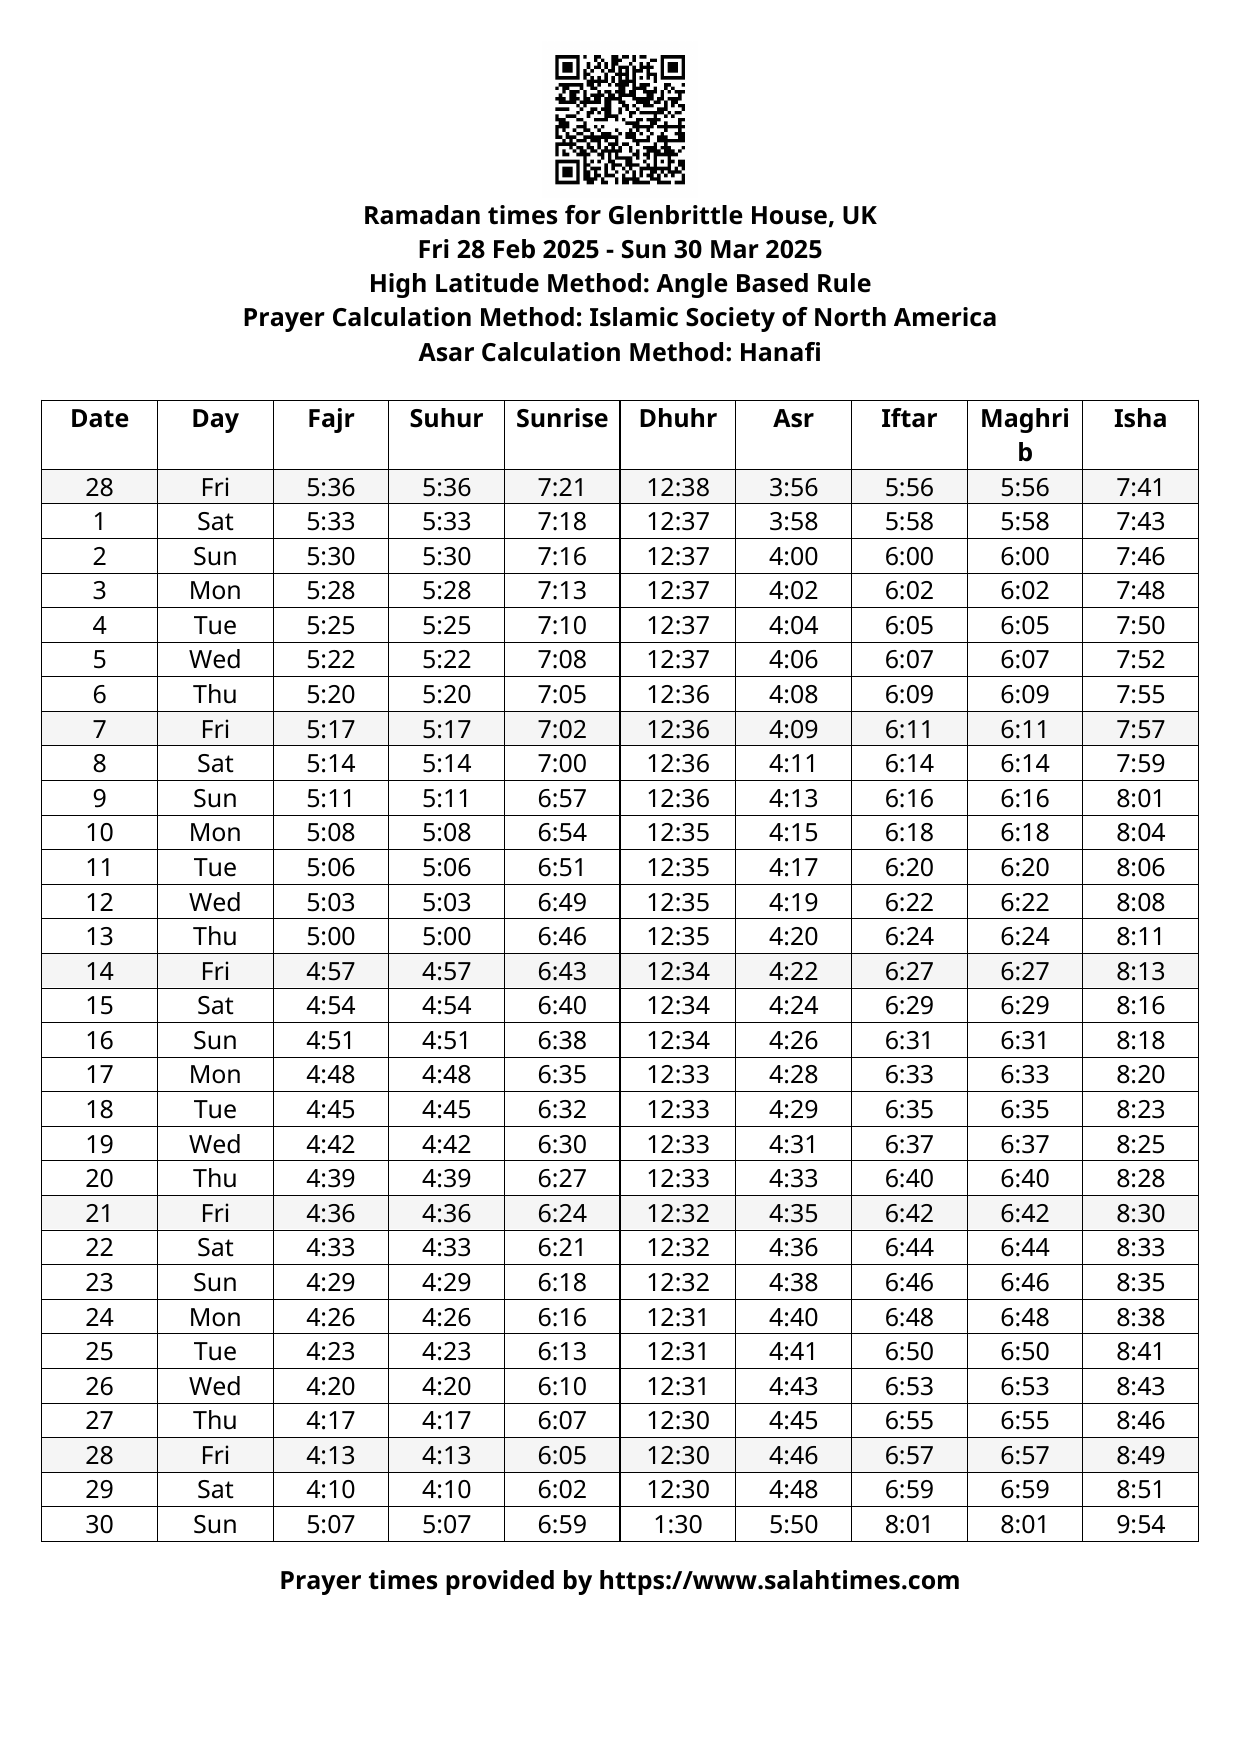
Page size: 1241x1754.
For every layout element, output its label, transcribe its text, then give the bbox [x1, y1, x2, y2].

table_header Suhur [389, 401, 504, 469]
table_cell 6:07 [968, 643, 1082, 676]
table_cell 6:05 [852, 608, 967, 642]
text Asar Calculation Method: Hanafi [42, 334, 1198, 368]
table_cell 6:24 [968, 919, 1082, 953]
table_header Sunrise [505, 401, 619, 469]
table_cell 4:08 [736, 677, 851, 711]
table_cell 6:05 [505, 1438, 619, 1472]
table_cell 6:59 [968, 1473, 1082, 1506]
table_cell 6:46 [968, 1265, 1082, 1299]
table_cell 8:41 [1083, 1334, 1198, 1368]
table_header Isha [1083, 401, 1198, 469]
table_cell 7 [42, 712, 157, 745]
table_cell 4:23 [274, 1334, 388, 1368]
table_cell Fri [158, 712, 273, 745]
table_cell 12:31 [621, 1334, 735, 1368]
table_cell 12:33 [621, 1058, 735, 1091]
table_cell 3:56 [736, 470, 851, 503]
table_cell 4:29 [274, 1265, 388, 1299]
table_cell 7:55 [1083, 677, 1198, 711]
table_header Date [42, 401, 157, 469]
table_cell 6:21 [505, 1231, 619, 1264]
table_cell 6:55 [852, 1404, 967, 1437]
table_cell 6:46 [852, 1265, 967, 1299]
table_cell 4:28 [736, 1058, 851, 1091]
table_cell 30 [42, 1507, 157, 1541]
table_cell 6:09 [968, 677, 1082, 711]
table_cell Sun [158, 1023, 273, 1057]
table_cell 6:14 [852, 746, 967, 780]
table_cell 5:14 [274, 746, 388, 780]
table_cell 6:51 [505, 850, 619, 884]
table_cell 4:10 [389, 1473, 504, 1506]
table_cell 5:58 [968, 504, 1082, 538]
table_cell 4:19 [736, 885, 851, 918]
table_cell 12:35 [621, 816, 735, 849]
text Ramadan times for Glenbrittle House, UK [42, 198, 1198, 232]
table_cell 5:00 [389, 919, 504, 953]
table_cell 8:35 [1083, 1265, 1198, 1299]
table_cell Mon [158, 1058, 273, 1091]
table_cell 5:58 [852, 504, 967, 538]
table_cell 7:02 [505, 712, 619, 745]
table_cell 6:49 [505, 885, 619, 918]
table_cell 8:46 [1083, 1404, 1198, 1437]
table_cell 4:04 [736, 608, 851, 642]
table_cell 6:20 [852, 850, 967, 884]
table_cell 6:00 [968, 539, 1082, 572]
table_cell 5:56 [852, 470, 967, 503]
table_cell 4:54 [389, 989, 504, 1022]
table_cell 7:41 [1083, 470, 1198, 503]
table_cell 6:10 [505, 1369, 619, 1402]
table_cell 6:43 [505, 954, 619, 987]
table_cell 4:11 [736, 746, 851, 780]
table_cell 6:16 [968, 781, 1082, 814]
table_cell 26 [42, 1369, 157, 1402]
table_cell 4:39 [389, 1161, 504, 1195]
table_cell 6:02 [852, 574, 967, 607]
table_cell 6:33 [852, 1058, 967, 1091]
table_cell 1 [42, 504, 157, 538]
table_cell 5:03 [389, 885, 504, 918]
table_cell 7:10 [505, 608, 619, 642]
table_cell 6:31 [968, 1023, 1082, 1057]
table_cell 7:05 [505, 677, 619, 711]
table_cell 6:44 [968, 1231, 1082, 1264]
table_cell 15 [42, 989, 157, 1022]
table_cell 4:48 [274, 1058, 388, 1091]
table_cell Thu [158, 677, 273, 711]
table_cell 4:43 [736, 1369, 851, 1402]
table_cell 5:33 [389, 504, 504, 538]
table_cell 12:37 [621, 539, 735, 572]
table_cell 17 [42, 1058, 157, 1091]
table_cell Fri [158, 1438, 273, 1472]
table_cell 7:48 [1083, 574, 1198, 607]
table_cell 6:13 [505, 1334, 619, 1368]
table_cell 12:37 [621, 574, 735, 607]
table_cell 4:57 [389, 954, 504, 987]
table_cell 4:45 [389, 1092, 504, 1126]
table_cell 6:57 [968, 1438, 1082, 1472]
table_cell 4:13 [274, 1438, 388, 1472]
table_cell 6:59 [852, 1473, 967, 1506]
table_cell 4:42 [389, 1127, 504, 1160]
table_cell 6:37 [968, 1127, 1082, 1160]
table_cell Wed [158, 885, 273, 918]
table_cell 5:25 [274, 608, 388, 642]
table_cell 4:33 [736, 1161, 851, 1195]
table_cell 6:22 [968, 885, 1082, 918]
table_cell 5:17 [389, 712, 504, 745]
table_cell 16 [42, 1023, 157, 1057]
table_cell 5:08 [389, 816, 504, 849]
table_header Maghrib [968, 401, 1082, 469]
table_cell 4 [42, 608, 157, 642]
table_cell 5:22 [274, 643, 388, 676]
table_cell 6:14 [968, 746, 1082, 780]
table_cell 6:57 [852, 1438, 967, 1472]
table_cell 5:00 [274, 919, 388, 953]
table_cell 28 [42, 470, 157, 503]
table_cell 4:02 [736, 574, 851, 607]
table_cell 12:37 [621, 643, 735, 676]
table_cell 7:16 [505, 539, 619, 572]
table_cell Tue [158, 608, 273, 642]
table_cell 12:35 [621, 850, 735, 884]
table_cell Sat [158, 746, 273, 780]
table_cell 4:33 [274, 1231, 388, 1264]
table_cell Fri [158, 1196, 273, 1229]
table_cell 6:46 [505, 919, 619, 953]
table_cell 12 [42, 885, 157, 918]
table_cell 6:30 [505, 1127, 619, 1160]
text Prayer times provided by https://www.salahtimes.com [42, 1563, 1198, 1597]
table_cell 7:57 [1083, 712, 1198, 745]
table_cell 4:20 [274, 1369, 388, 1402]
table_cell 4:13 [736, 781, 851, 814]
table_cell 6:11 [852, 712, 967, 745]
table_cell 6:09 [852, 677, 967, 711]
table_cell 4:41 [736, 1334, 851, 1368]
table_cell 6 [42, 677, 157, 711]
table_cell 4:42 [274, 1127, 388, 1160]
table_cell 5:36 [274, 470, 388, 503]
table_cell 12:30 [621, 1404, 735, 1437]
table_cell 6:11 [968, 712, 1082, 745]
table_cell 6:16 [852, 781, 967, 814]
table_cell 6:24 [505, 1196, 619, 1229]
text High Latitude Method: Angle Based Rule [42, 266, 1198, 300]
table_cell 4:29 [389, 1265, 504, 1299]
table_cell 6:37 [852, 1127, 967, 1160]
table_cell 8:23 [1083, 1092, 1198, 1126]
table_cell 6:20 [968, 850, 1082, 884]
table_cell 5:07 [389, 1507, 504, 1541]
table_cell Wed [158, 1369, 273, 1402]
table_cell 5 [42, 643, 157, 676]
table_cell 6:18 [968, 816, 1082, 849]
table_cell 7:50 [1083, 608, 1198, 642]
table_cell 21 [42, 1196, 157, 1229]
table_cell 12:33 [621, 1161, 735, 1195]
table_cell 6:40 [852, 1161, 967, 1195]
table_cell 6:05 [968, 608, 1082, 642]
table_cell 7:46 [1083, 539, 1198, 572]
table_cell 12:35 [621, 885, 735, 918]
table_cell Sun [158, 539, 273, 572]
table_cell 6:53 [852, 1369, 967, 1402]
table_cell 7:43 [1083, 504, 1198, 538]
table_cell 12:36 [621, 781, 735, 814]
table_cell 19 [42, 1127, 157, 1160]
table_cell 6:07 [852, 643, 967, 676]
table_cell 4:09 [736, 712, 851, 745]
table_cell 12:36 [621, 746, 735, 780]
table_cell 6:00 [852, 539, 967, 572]
text Fri 28 Feb 2025 - Sun 30 Mar 2025 [42, 232, 1198, 266]
table_cell 8:06 [1083, 850, 1198, 884]
table_cell 7:18 [505, 504, 619, 538]
table_cell Thu [158, 1161, 273, 1195]
table_header Dhuhr [621, 401, 735, 469]
table_cell 4:06 [736, 643, 851, 676]
table_header Day [158, 401, 273, 469]
table_header Fajr [274, 401, 388, 469]
table_cell 6:29 [852, 989, 967, 1022]
table_cell 6:18 [505, 1265, 619, 1299]
table_cell 6:50 [968, 1334, 1082, 1368]
table_cell 12:36 [621, 712, 735, 745]
table_cell 12:33 [621, 1127, 735, 1160]
table_cell 8:43 [1083, 1369, 1198, 1402]
table_cell Tue [158, 1092, 273, 1126]
table_cell 4:48 [736, 1473, 851, 1506]
table_cell 6:48 [968, 1300, 1082, 1333]
table_cell Sun [158, 1265, 273, 1299]
table_cell 4:15 [736, 816, 851, 849]
table_cell Thu [158, 919, 273, 953]
table_cell 5:17 [274, 712, 388, 745]
table_cell 6:27 [505, 1161, 619, 1195]
table_cell 4:10 [274, 1473, 388, 1506]
table_cell 12:32 [621, 1265, 735, 1299]
table_cell 5:56 [968, 470, 1082, 503]
table_cell 2 [42, 539, 157, 572]
table_cell 5:03 [274, 885, 388, 918]
table_cell 5:08 [274, 816, 388, 849]
table_cell 6:54 [505, 816, 619, 849]
table_cell 8 [42, 746, 157, 780]
table_cell Sat [158, 1473, 273, 1506]
table_cell 12:37 [621, 608, 735, 642]
table_cell 8:11 [1083, 919, 1198, 953]
table_cell 6:29 [968, 989, 1082, 1022]
table_cell 8:04 [1083, 816, 1198, 849]
table_cell 12:36 [621, 677, 735, 711]
table_cell 4:23 [389, 1334, 504, 1368]
table_cell 4:24 [736, 989, 851, 1022]
table_cell 10 [42, 816, 157, 849]
table_cell 11 [42, 850, 157, 884]
table_cell 6:18 [852, 816, 967, 849]
table_cell 18 [42, 1092, 157, 1126]
table_cell 12:35 [621, 919, 735, 953]
table_cell 8:30 [1083, 1196, 1198, 1229]
table_cell 5:36 [389, 470, 504, 503]
table_cell 8:49 [1083, 1438, 1198, 1472]
table_cell 5:28 [274, 574, 388, 607]
table_cell 14 [42, 954, 157, 987]
table_cell 4:54 [274, 989, 388, 1022]
table_cell 6:42 [968, 1196, 1082, 1229]
table_cell 5:20 [389, 677, 504, 711]
table_cell 6:40 [505, 989, 619, 1022]
table_cell 4:51 [389, 1023, 504, 1057]
table_cell 28 [42, 1438, 157, 1472]
table_cell 6:48 [852, 1300, 967, 1333]
table_header Iftar [852, 401, 967, 469]
table_cell Wed [158, 643, 273, 676]
table_cell 6:02 [968, 574, 1082, 607]
table_cell 12:34 [621, 989, 735, 1022]
table_cell 29 [42, 1473, 157, 1506]
table_cell 6:42 [852, 1196, 967, 1229]
table_cell 4:20 [736, 919, 851, 953]
table_cell 8:01 [968, 1507, 1082, 1541]
table_cell 6:22 [852, 885, 967, 918]
table_cell 7:21 [505, 470, 619, 503]
table_cell 6:02 [505, 1473, 619, 1506]
table_cell 6:16 [505, 1300, 619, 1333]
table_cell 12:33 [621, 1092, 735, 1126]
table_cell Sun [158, 781, 273, 814]
table_cell Sat [158, 1231, 273, 1264]
table_cell Sun [158, 1507, 273, 1541]
table_cell 12:30 [621, 1438, 735, 1472]
table_cell 6:33 [968, 1058, 1082, 1091]
table_cell 4:17 [389, 1404, 504, 1437]
table_cell 5:33 [274, 504, 388, 538]
table_cell 5:14 [389, 746, 504, 780]
table_cell Wed [158, 1127, 273, 1160]
table_cell 4:38 [736, 1265, 851, 1299]
table_cell 4:17 [736, 850, 851, 884]
table_cell 4:51 [274, 1023, 388, 1057]
table_cell 24 [42, 1300, 157, 1333]
table_cell 8:08 [1083, 885, 1198, 918]
table_cell 25 [42, 1334, 157, 1368]
table_cell 8:13 [1083, 954, 1198, 987]
table_cell Fri [158, 954, 273, 987]
table_cell 8:01 [852, 1507, 967, 1541]
picture [542, 41, 699, 198]
table_cell 9:54 [1083, 1507, 1198, 1541]
table_cell 4:17 [274, 1404, 388, 1437]
table_cell 6:35 [505, 1058, 619, 1091]
table_cell Mon [158, 574, 273, 607]
table_cell 7:59 [1083, 746, 1198, 780]
table_cell 6:07 [505, 1404, 619, 1437]
table_cell 6:35 [968, 1092, 1082, 1126]
table_cell 4:46 [736, 1438, 851, 1472]
table_cell 4:26 [274, 1300, 388, 1333]
table_cell 3 [42, 574, 157, 607]
table_cell Thu [158, 1404, 273, 1437]
table_cell 5:06 [274, 850, 388, 884]
table_cell 7:08 [505, 643, 619, 676]
table_cell Sat [158, 989, 273, 1022]
table_cell 7:52 [1083, 643, 1198, 676]
table_cell 4:48 [389, 1058, 504, 1091]
table_cell 12:37 [621, 504, 735, 538]
table_cell 4:35 [736, 1196, 851, 1229]
table_cell 12:30 [621, 1473, 735, 1506]
table_cell 20 [42, 1161, 157, 1195]
table_header Asr [736, 401, 851, 469]
table_cell 5:06 [389, 850, 504, 884]
table_cell 5:30 [274, 539, 388, 572]
table_cell Tue [158, 850, 273, 884]
table_cell Mon [158, 1300, 273, 1333]
table_cell 4:20 [389, 1369, 504, 1402]
table_cell 1:30 [621, 1507, 735, 1541]
table_cell 4:29 [736, 1092, 851, 1126]
table_cell 7:00 [505, 746, 619, 780]
table_cell 12:34 [621, 1023, 735, 1057]
table_cell Fri [158, 470, 273, 503]
table_cell 4:36 [736, 1231, 851, 1264]
table_cell 5:11 [389, 781, 504, 814]
table_cell 8:20 [1083, 1058, 1198, 1091]
table_cell 8:01 [1083, 781, 1198, 814]
table_cell 12:38 [621, 470, 735, 503]
table_cell 9 [42, 781, 157, 814]
table_cell 5:22 [389, 643, 504, 676]
table_cell 8:16 [1083, 989, 1198, 1022]
table_cell 4:39 [274, 1161, 388, 1195]
table_cell 5:11 [274, 781, 388, 814]
table_cell 4:36 [274, 1196, 388, 1229]
table_cell 8:28 [1083, 1161, 1198, 1195]
table_cell 4:45 [736, 1404, 851, 1437]
table_cell 22 [42, 1231, 157, 1264]
table_cell 5:50 [736, 1507, 851, 1541]
table_cell 12:32 [621, 1196, 735, 1229]
table_cell 6:27 [968, 954, 1082, 987]
table_cell 27 [42, 1404, 157, 1437]
table_cell 5:28 [389, 574, 504, 607]
table_cell 23 [42, 1265, 157, 1299]
table_cell 6:40 [968, 1161, 1082, 1195]
table_cell 4:33 [389, 1231, 504, 1264]
table_cell Tue [158, 1334, 273, 1368]
table_cell 4:13 [389, 1438, 504, 1472]
table_cell 4:31 [736, 1127, 851, 1160]
table_cell 8:25 [1083, 1127, 1198, 1160]
table_cell 4:45 [274, 1092, 388, 1126]
table_cell 5:07 [274, 1507, 388, 1541]
table_cell 6:27 [852, 954, 967, 987]
table_cell 13 [42, 919, 157, 953]
table_cell 8:38 [1083, 1300, 1198, 1333]
table_cell 6:55 [968, 1404, 1082, 1437]
table_cell 4:22 [736, 954, 851, 987]
table_cell 6:35 [852, 1092, 967, 1126]
table_cell Sat [158, 504, 273, 538]
table_cell 4:57 [274, 954, 388, 987]
table_cell 6:53 [968, 1369, 1082, 1402]
table_cell 5:30 [389, 539, 504, 572]
table_cell 4:00 [736, 539, 851, 572]
table_cell 4:40 [736, 1300, 851, 1333]
table_cell 4:26 [389, 1300, 504, 1333]
table_cell 6:59 [505, 1507, 619, 1541]
table_cell 5:20 [274, 677, 388, 711]
table_cell 12:32 [621, 1231, 735, 1264]
table_cell 6:32 [505, 1092, 619, 1126]
table_cell 6:44 [852, 1231, 967, 1264]
text Prayer Calculation Method: Islamic Society of North America [42, 300, 1198, 334]
table_cell 3:58 [736, 504, 851, 538]
table_cell 5:25 [389, 608, 504, 642]
table_cell 12:31 [621, 1300, 735, 1333]
table_cell 4:26 [736, 1023, 851, 1057]
table_cell Mon [158, 816, 273, 849]
table_cell 6:24 [852, 919, 967, 953]
table_cell 6:57 [505, 781, 619, 814]
table_cell 4:36 [389, 1196, 504, 1229]
table_cell 7:13 [505, 574, 619, 607]
table_cell 12:31 [621, 1369, 735, 1402]
table_cell 12:34 [621, 954, 735, 987]
table_cell 8:33 [1083, 1231, 1198, 1264]
table_cell 6:31 [852, 1023, 967, 1057]
table_cell 8:51 [1083, 1473, 1198, 1506]
table_cell 8:18 [1083, 1023, 1198, 1057]
table_cell 6:38 [505, 1023, 619, 1057]
table_cell 6:50 [852, 1334, 967, 1368]
